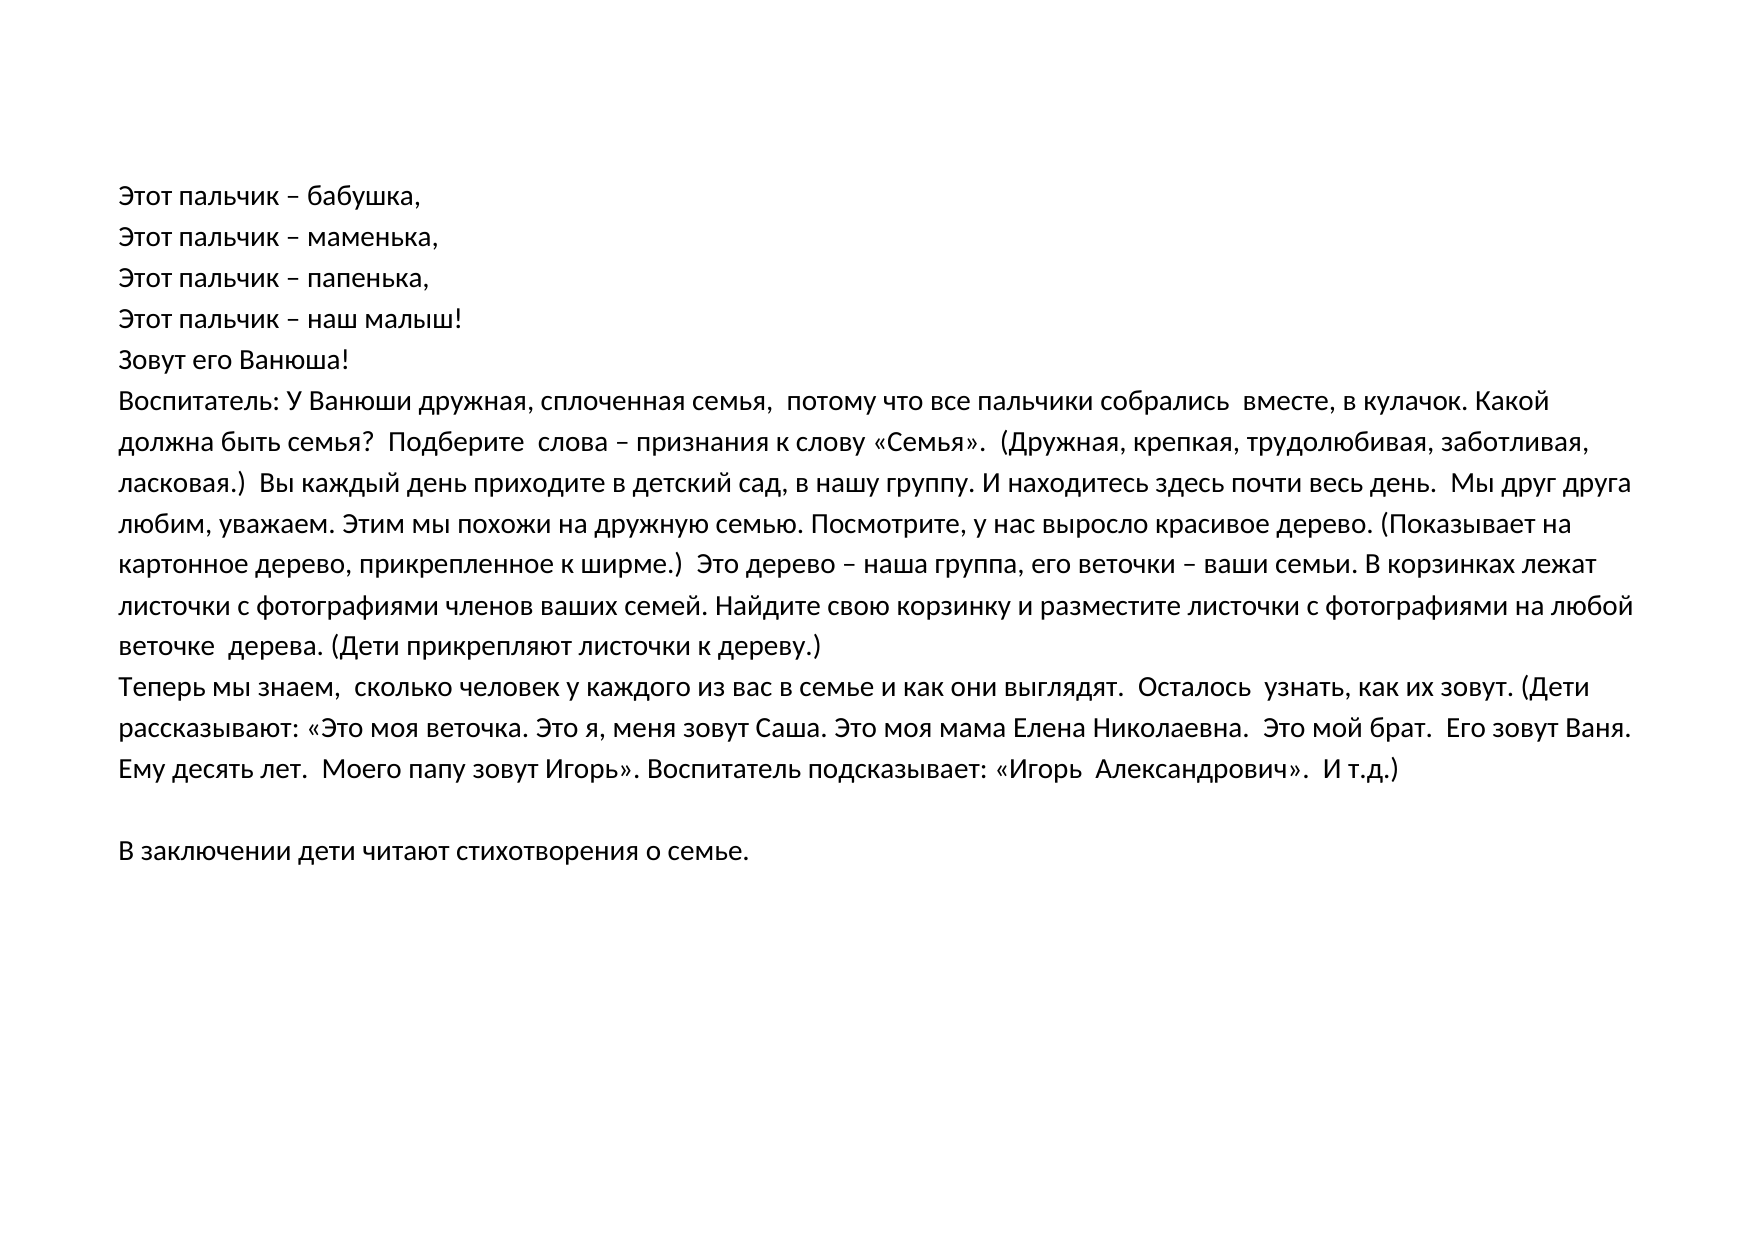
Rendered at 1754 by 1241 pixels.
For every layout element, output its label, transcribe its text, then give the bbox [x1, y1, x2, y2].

text Этот пальчик – наш малыш! [118, 300, 1636, 336]
text Воспитатель: У Ванюши дружная, сплоченная семья, потому что все пальчики собрались вместе, в кулачок. Какой должна быть семья? Подберите слова – признания к слову «Семья». (Дружная, крепкая, трудолюбивая, заботливая, ласковая.) Вы каждый день приходите в детский сад, в нашу группу. И находитесь здесь почти весь день. Мы друг друга любим, уважаем. Этим мы похожи на дружную семью. Посмотрите, у нас выросло красивое дерево. (Показывает на картонное дерево, прикрепленное к ширме.) Это дерево – наша группа, его веточки – ваши семьи. В корзинках лежат листочки с фотографиями членов ваших семей. Найдите свою корзинку и разместите листочки с фотографиями на любой веточке дерева. (Дети прикрепляют листочки к дереву.) [118, 382, 1636, 663]
text Теперь мы знаем, сколько человек у каждого из вас в семье и как они выглядят. Осталось узнать, как их зовут. (Дети рассказывают: «Это моя веточка. Это я, меня зовут Саша. Это моя мама Елена Николаевна. Это мой брат. Его зовут Ваня. Ему десять лет. Моего папу зовут Игорь». Воспитатель подсказывает: «Игорь Александрович». И т.д.) [118, 668, 1636, 786]
text Этот пальчик – папенька, [118, 259, 1636, 295]
text В заключении дети читают стихотворения о семье. [118, 832, 1636, 868]
text Этот пальчик – бабушка, [118, 177, 1636, 213]
text Зовут его Ванюша! [118, 341, 1636, 377]
text Этот пальчик – маменька, [118, 218, 1636, 254]
